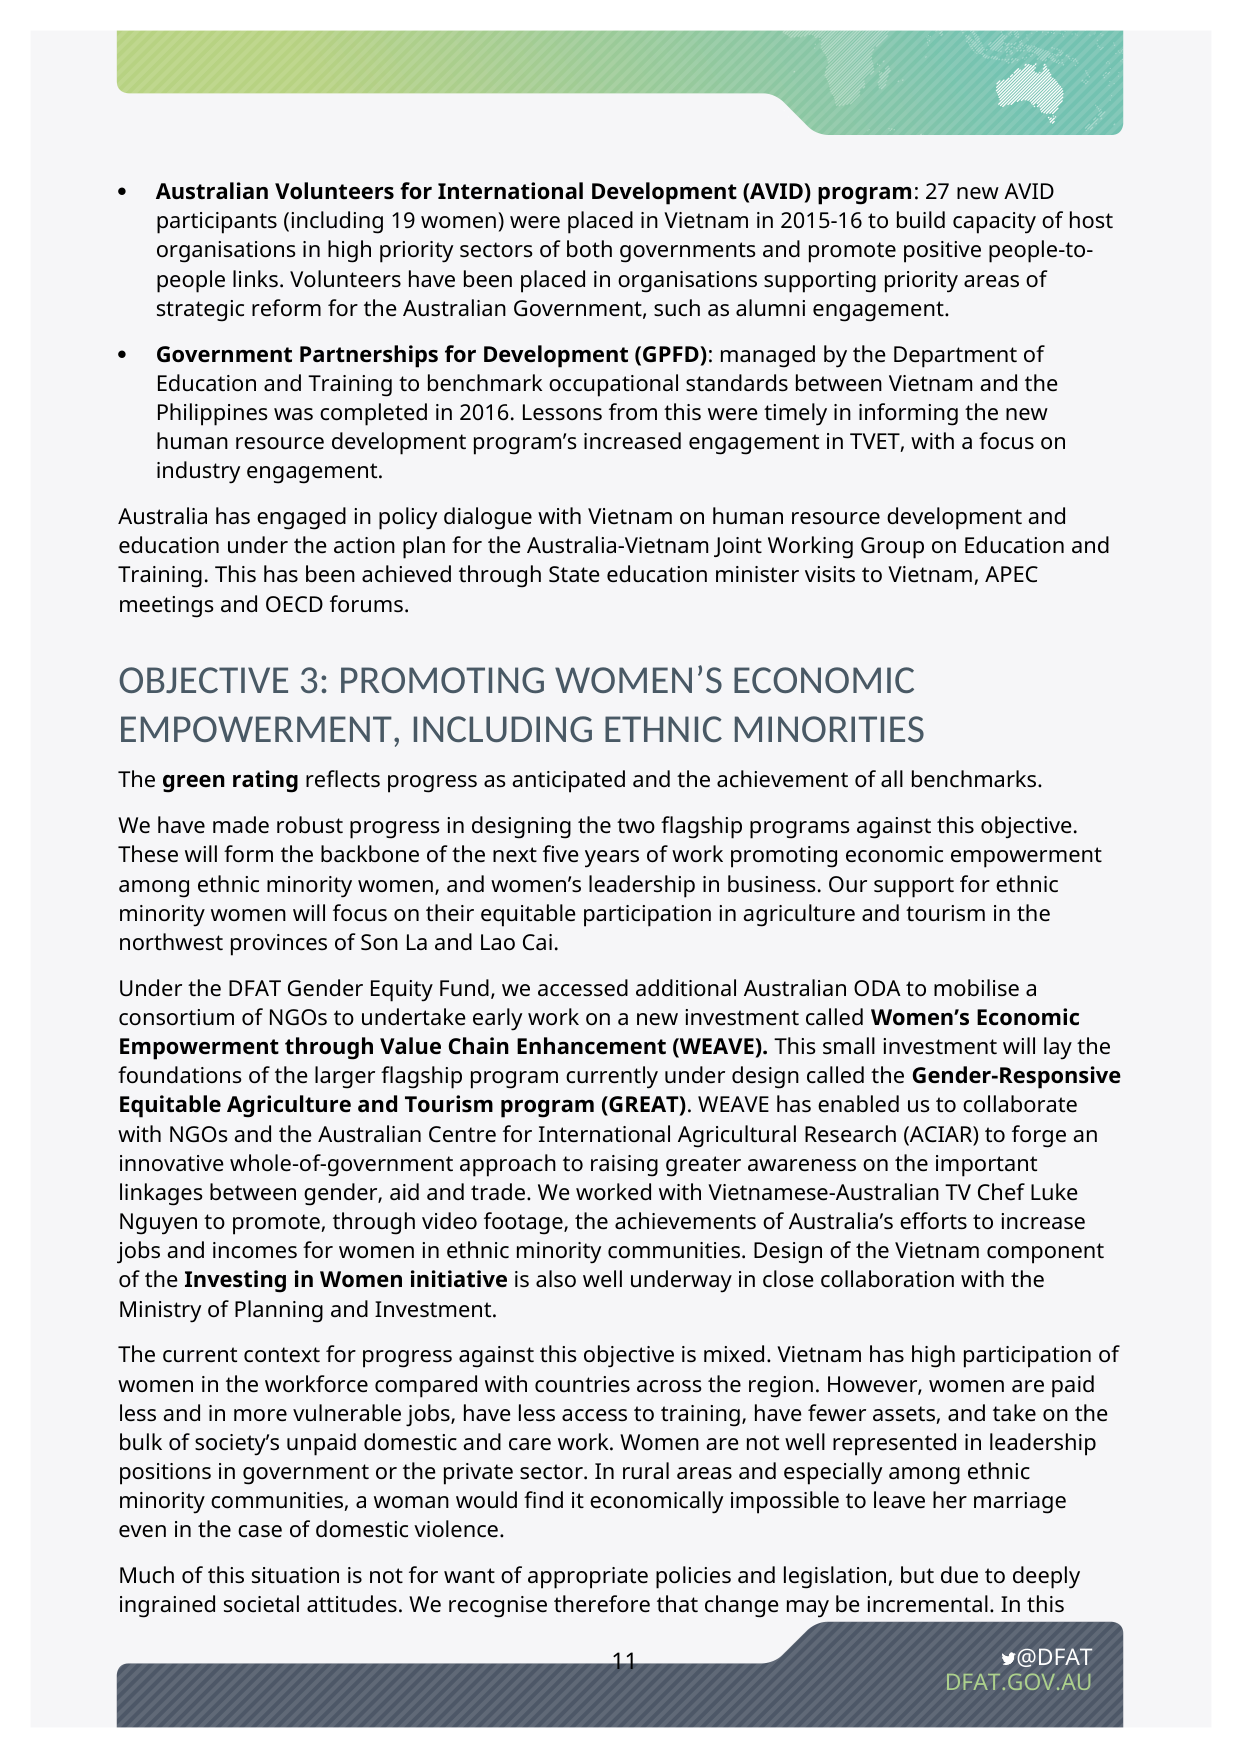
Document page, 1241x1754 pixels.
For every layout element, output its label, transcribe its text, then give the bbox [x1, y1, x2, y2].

list Objective 3: Promoting women’s economic empowerment, including ethnic minorities [118, 655, 1122, 752]
list Government Partnerships for Development (GPFD): managed by the Department of Education and Training to benchmark occupational standards between Vietnam and the Philippines was completed in 2016. Lessons from this were timely in informing the new human resource development program’s increased engagement in TVET, with a focus on industry engagement. [118, 339, 1122, 484]
text We have made robust progress in designing the two flagship programs against this objective. These will form the backbone of the next five years of work promoting economic empowerment among ethnic minority women, and women’s leadership in business. Our support for ethnic minority women will focus on their equitable participation in agriculture and tourism in the northwest provinces of Son La and Lao Cai. [118, 810, 1122, 956]
text Under the DFAT Gender Equity Fund, we accessed additional Australian ODA to mobilise a consortium of NGOs to undertake early work on a new investment called Women’s Economic Empowerment through Value Chain Enhancement (WEAVE). This small investment will lay the foundations of the larger flagship program currently under design called the Gender-Responsive Equitable Agriculture and Tourism program (GREAT). WEAVE has enabled us to collaborate with NGOs and the Australian Centre for International Agricultural Research (ACIAR) to forge an innovative whole-of-government approach to raising greater awareness on the important linkages between gender, aid and trade. We worked with Vietnamese-Australian TV Chef Luke Nguyen to promote, through video footage, the achievements of Australia’s efforts to increase jobs and incomes for women in ethnic minority communities. Design of the Vietnam component of the Investing in Women initiative is also well underway in close collaboration with the Ministry of Planning and Investment. [118, 973, 1122, 1323]
picture [1, 2, 1239, 1754]
text Australia has engaged in policy dialogue with Vietnam on human resource development and education under the action plan for the Australia-Vietnam Joint Working Group on Education and Training. This has been achieved through State education minister visits to Vietnam, APEC meetings and OECD forums. [118, 501, 1122, 618]
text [118, 1560, 1122, 1619]
list Australian Volunteers for International Development (AVID) program: 27 new AVID participants (including 19 women) were placed in Vietnam in 2015-16 to build capacity of host organisations in high priority sectors of both governments and promote positive people-to-people links. Volunteers have been placed in organisations supporting priority areas of strategic reform for the Australian Government, such as alumni engagement. [118, 176, 1122, 322]
text The green rating reflects progress as anticipated and the achievement of all benchmarks. [118, 764, 1122, 794]
text The current context for progress against this objective is mixed. Vietnam has high participation of women in the workforce compared with countries across the region. However, women are paid less and in more vulnerable jobs, have less access to training, have fewer assets, and take on the bulk of society’s unpaid domestic and care work. Women are not well represented in leadership positions in government or the private sector. In rural areas and especially among ethnic minority communities, a woman would find it economically impossible to leave her marriage even in the case of domestic violence. [118, 1339, 1122, 1544]
